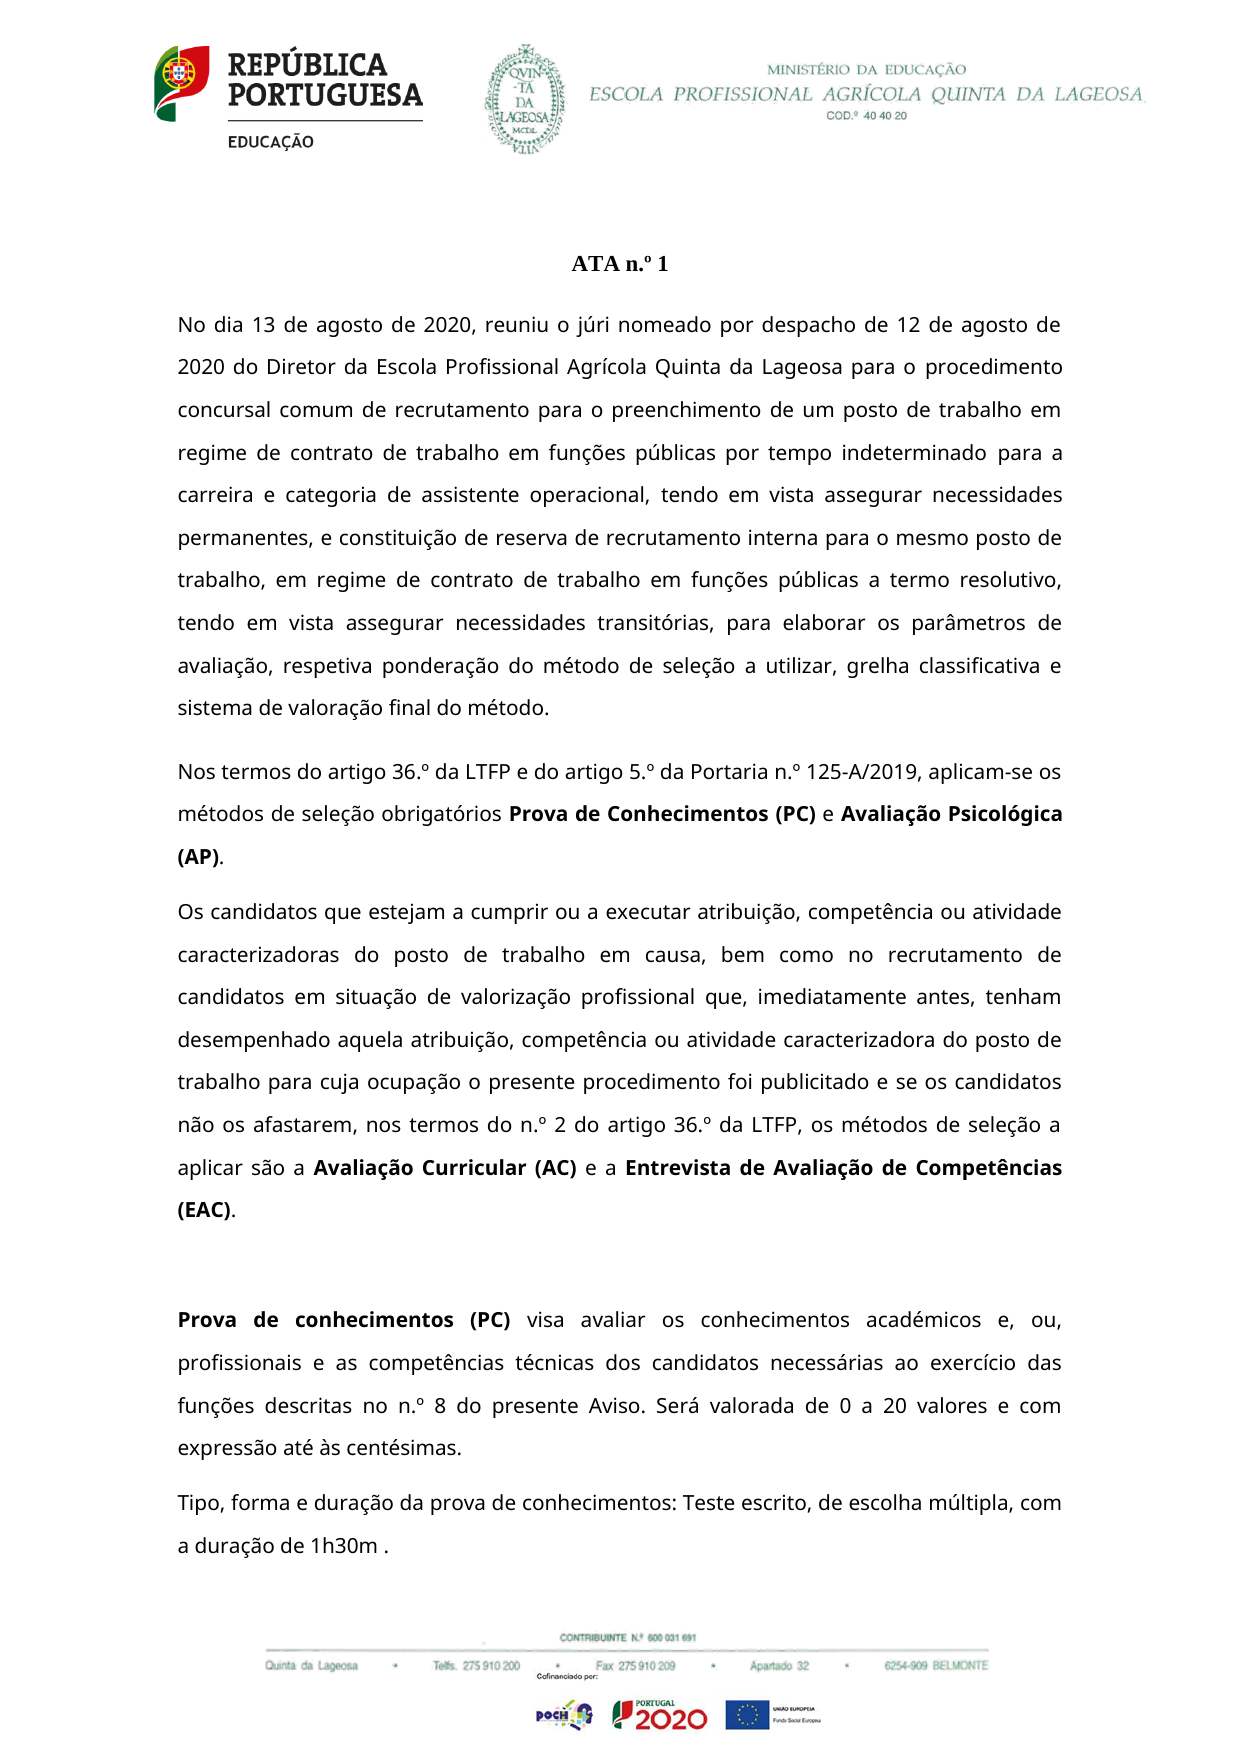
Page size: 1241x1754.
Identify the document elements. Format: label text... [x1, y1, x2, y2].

text Os candidatos que estejam a cumprir ou a executar atribuição, competência ou atividade caracterizadoras do posto de trabalho em causa, bem como no recrutamento de candidatos em situação de valorização profissional que, imediatamente antes, tenham desempenhado aquela atribuição, competência ou atividade caracterizadora do posto de trabalho para cuja ocupação o presente procedimento foi publicitado e se os candidatos não os afastarem, nos termos do n.º 2 do artigo 36.º da LTFP, os métodos de seleção a aplicar são a Avaliação Curricular (AC) e a Entrevista de Avaliação de Competências (EAC). [177, 897, 1063, 1224]
text Nos termos do artigo 36.º da LTFP e do artigo 5.º da Portaria n.º 125-A/2019, aplicam-se os métodos de seleção obrigatórios Prova de Conhecimentos (PC) e Avaliação Psicológica (AP). [177, 757, 1063, 870]
text Tipo, forma e duração da prova de conhecimentos: Teste escrito, de escolha múltipla, com a duração de 1h30m . [177, 1488, 1063, 1559]
picture [154, 46, 423, 152]
picture [474, 34, 1150, 161]
picture [240, 1583, 1016, 1739]
text ATA n.º 1 [177, 249, 1063, 276]
text Prova de conhecimentos (PC) visa avaliar os conhecimentos académicos e, ou, profissionais e as competências técnicas dos candidatos necessárias ao exercício das funções descritas no n.º 8 do presente Aviso. Será valorada de 0 a 20 valores e com expressão até às centésimas. [177, 1306, 1063, 1462]
text No dia 13 de agosto de 2020, reuniu o júri nomeado por despacho de 12 de agosto de 2020 do Diretor da Escola Profissional Agrícola Quinta da Lageosa para o procedimento concursal comum de recrutamento para o preenchimento de um posto de trabalho em regime de contrato de trabalho em funções públicas por tempo indeterminado para a carreira e categoria de assistente operacional, tendo em vista assegurar necessidades permanentes, e constituição de reserva de recrutamento interna para o mesmo posto de trabalho, em regime de contrato de trabalho em funções públicas a termo resolutivo, tendo em vista assegurar necessidades transitórias, para elaborar os parâmetros de avaliação, respetiva ponderação do método de seleção a utilizar, grelha classificativa e sistema de valoração final do método. [177, 310, 1063, 722]
